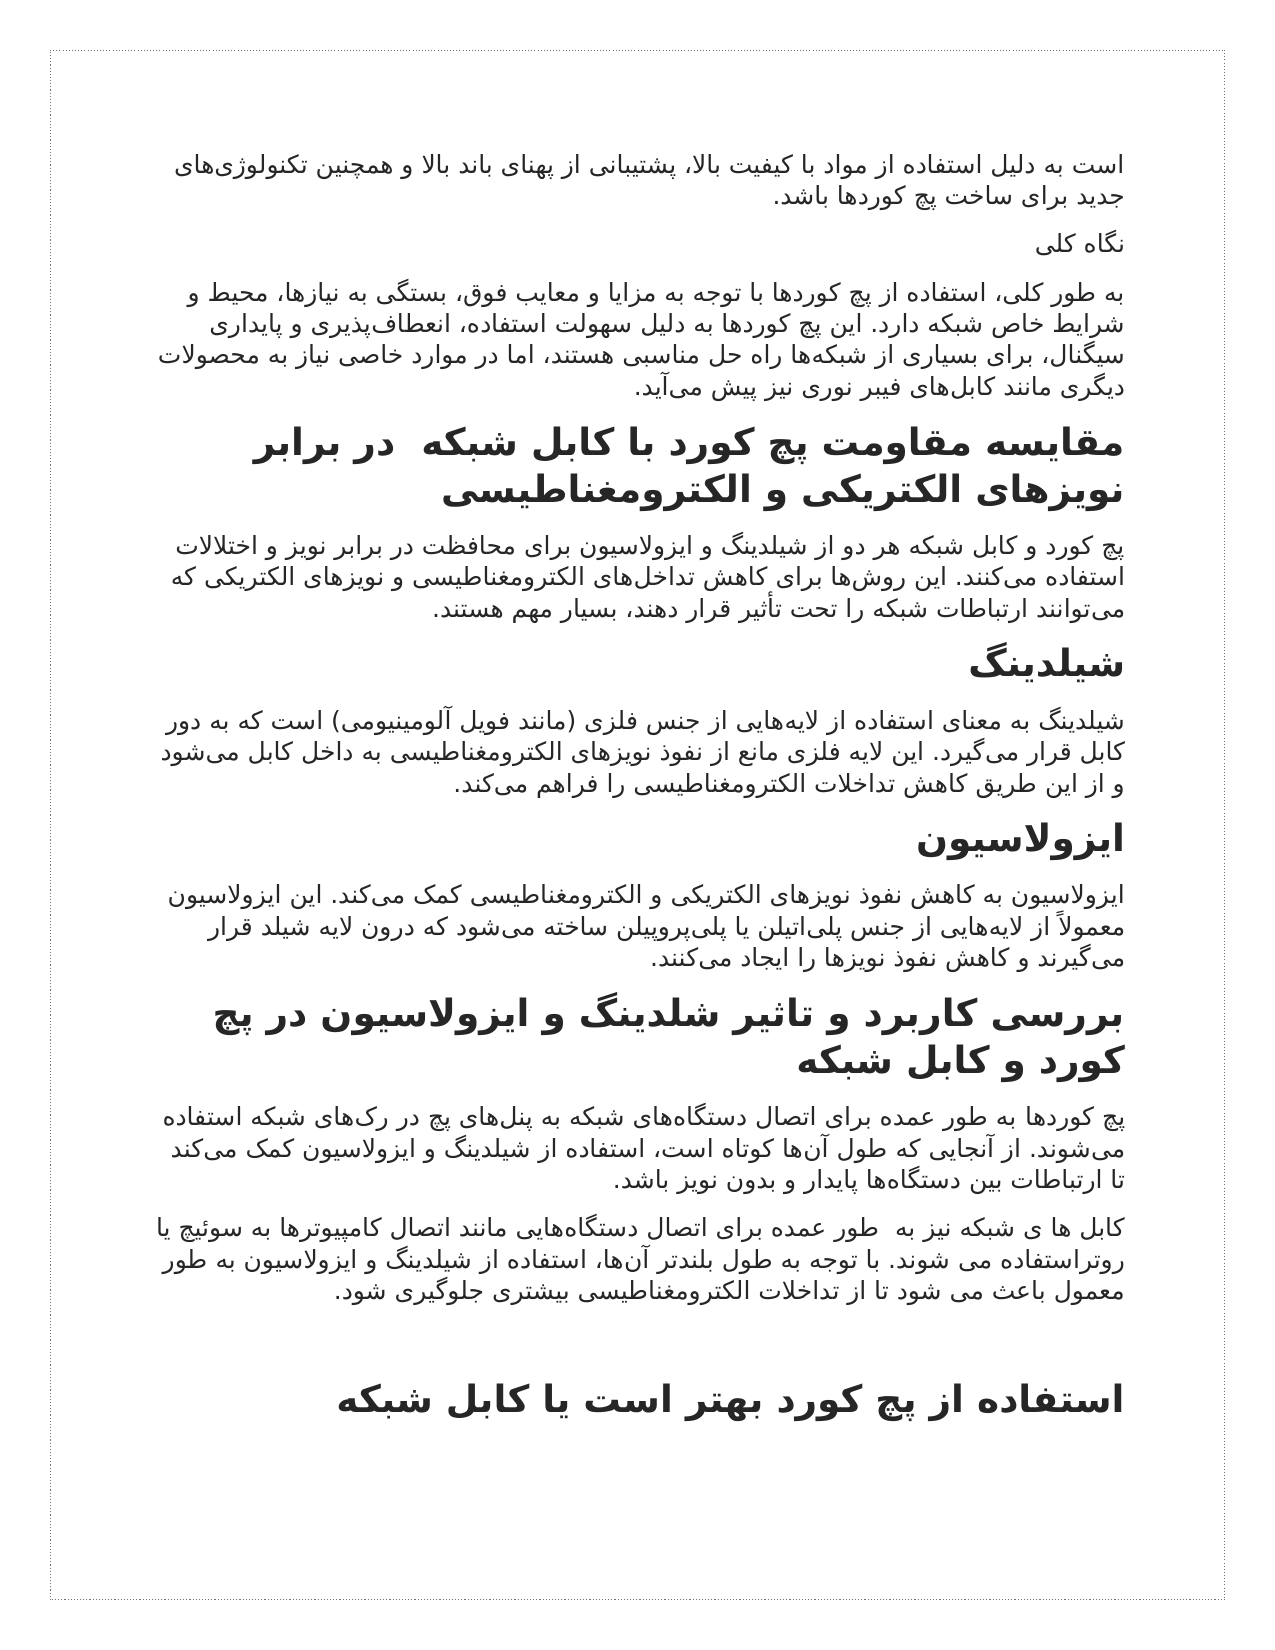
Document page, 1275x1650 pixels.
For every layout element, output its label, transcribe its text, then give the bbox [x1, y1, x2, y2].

text استفاده از پچ کورد بهتر است یا کابل شبکه [150, 1378, 1125, 1422]
text شیلدینگ به معنای استفاده از لایه‌هایی از جنس فلزی (مانند فویل آلومینیومی) است که به دور کابل قرار می‌گیرد. این لایه فلزی مانع از نفوذ نویزهای الکترومغناطیسی به داخل کابل می‌شود و از این طریق کاهش تداخلات الکترومغناطیسی را فراهم می‌کند. [150, 706, 1125, 798]
text مقایسه مقاومت پچ کورد با کابل شبکه در برابر نویزهای الکتریکی و الکترومغناطیسی [150, 420, 1125, 511]
text شیلدینگ [150, 642, 1125, 686]
text نگاه کلی [150, 229, 1125, 259]
text بررسی کاربرد و تاثیر شلدینگ و ایزولاسیون در پچ کورد و کابل شبکه [150, 992, 1125, 1082]
text کابل ها ی شبکه نیز به طور عمده برای اتصال دستگاه‌هایی مانند اتصال کامپیوترها به سوئیچ یا روتراستفاده می شوند. با توجه به طول بلندتر آن‌ها، استفاده از شیلدینگ و ایزولاسیون به طور معمول باعث می شود تا از تداخلات الکترومغناطیسی بیشتری جلوگیری شود. [150, 1213, 1125, 1306]
text ایزولاسیون [150, 817, 1125, 861]
text به طور کلی، استفاده از پچ کوردها با توجه به مزایا و معایب فوق، بستگی به نیازها، محیط و شرایط خاص شبکه دارد. این پچ کوردها به دلیل سهولت استفاده، انعطاف‌پذیری و پایداری سیگنال، برای بسیاری از شبکه‌ها راه حل مناسبی هستند، اما در موارد خاصی نیاز به محصولات دیگری مانند کابل‌های فیبر نوری نیز پیش می‌آید. [150, 278, 1125, 401]
text ایزولاسیون به کاهش نفوذ نویزهای الکتریکی و الکترومغناطیسی کمک می‌کند. این ایزولاسیون معمولاً از لایه‌هایی از جنس پلی‌اتیلن یا پلی‌پروپیلن ساخته می‌شود که درون لایه شیلد قرار می‌گیرند و کاهش نفوذ نویزها را ایجاد می‌کنند. [150, 881, 1125, 973]
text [150, 150, 1125, 211]
text پچ کوردها به طور عمده برای اتصال دستگاه‌های شبکه به پنل‌های پچ در رک‌های شبکه استفاده می‌شوند. از آنجایی که طول آن‌ها کوتاه است، استفاده از شیلدینگ و ایزولاسیون کمک می‌کند تا ارتباطات بین دستگاه‌ها پایدار و بدون نویز باشد. [150, 1102, 1125, 1194]
text پچ کورد و کابل شبکه هر دو از شیلدینگ و ایزولاسیون برای محافظت در برابر نویز و اختلالات استفاده می‌کنند. این روش‌ها برای کاهش تداخل‌های الکترومغناطیسی و نویزهای الکتریکی که می‌توانند ارتباطات شبکه را تحت تأثیر قرار دهند، بسیار مهم هستند. [150, 531, 1125, 623]
